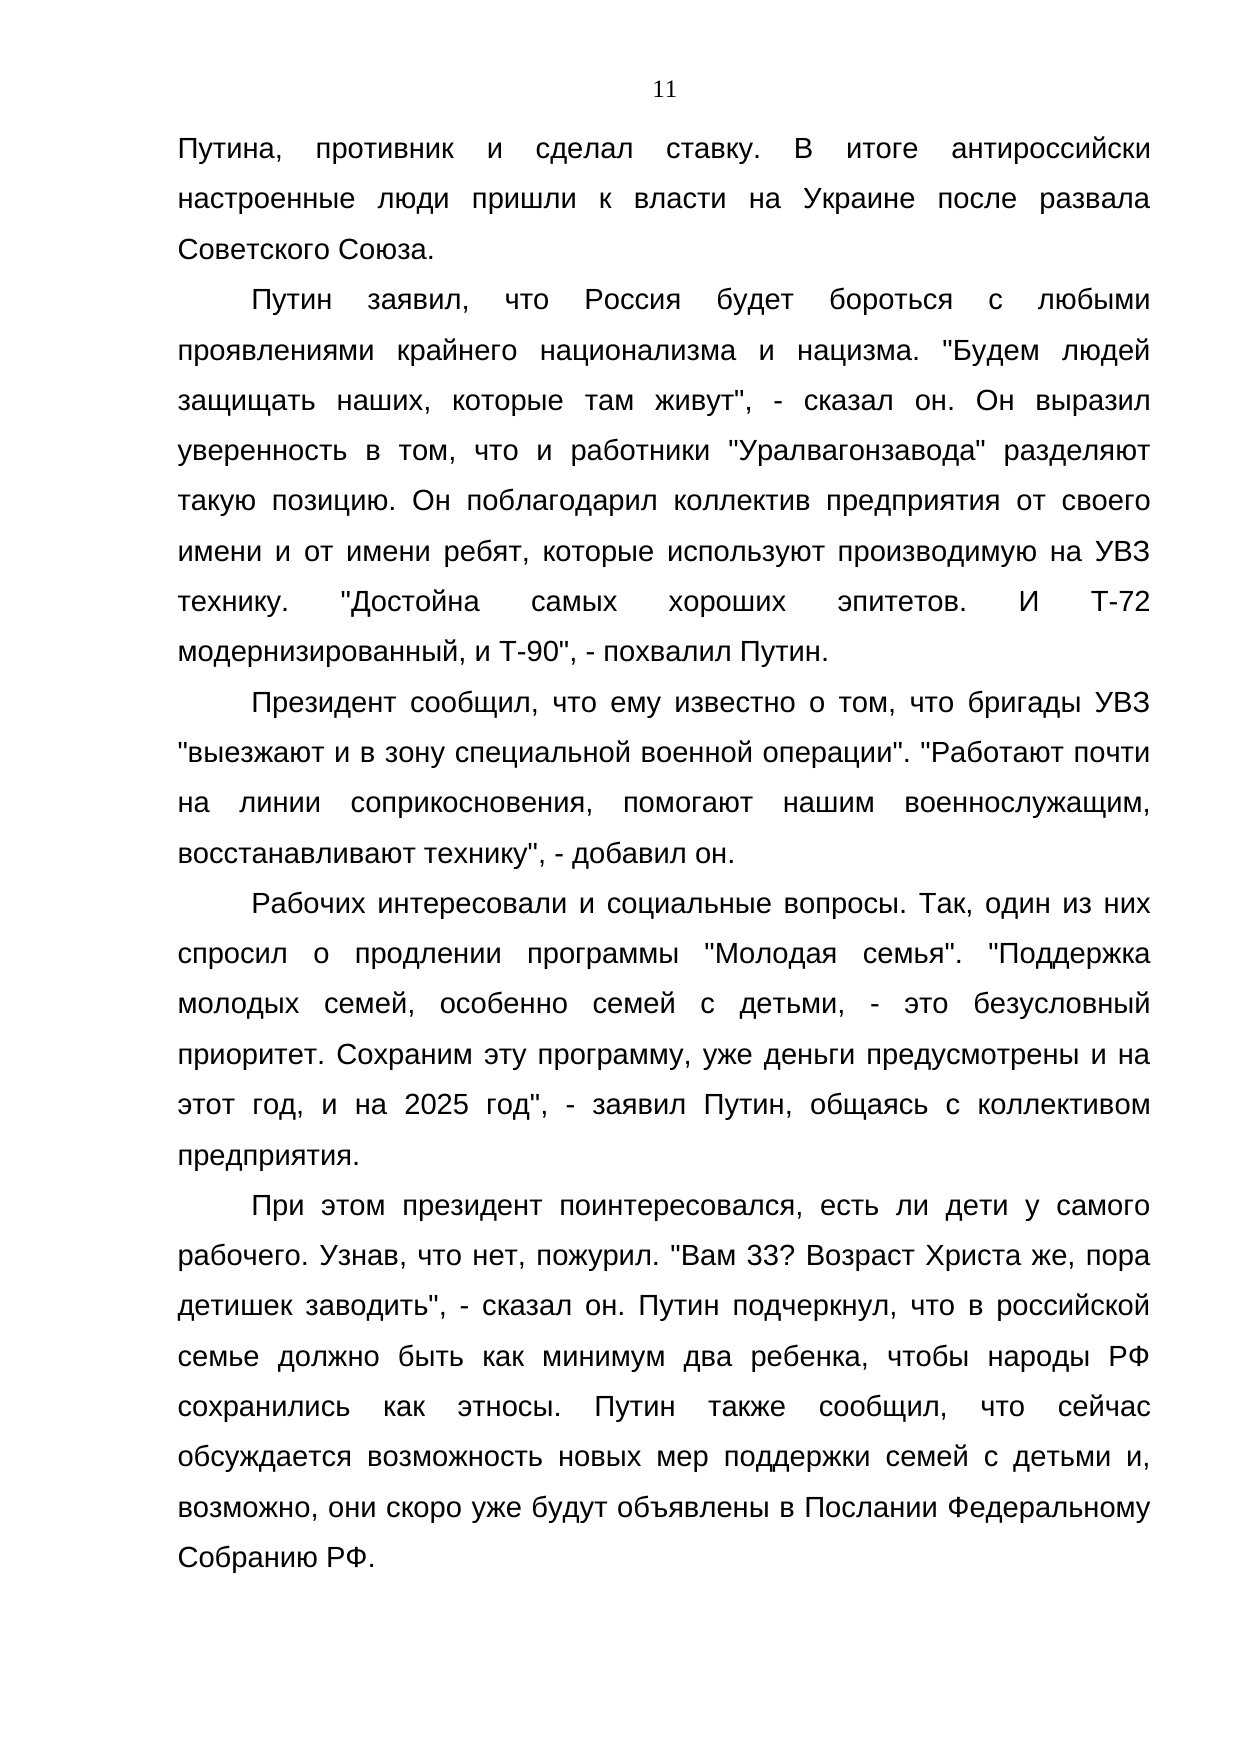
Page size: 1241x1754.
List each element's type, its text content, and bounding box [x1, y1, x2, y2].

text Президент сообщил, что ему известно о том, что бригады УВЗ "выезжают и в зону специальной военной операции". "Работают почти на линии соприкосновения, помогают нашим военнослужащим, восстанавливают технику", - добавил он. [177, 685, 1152, 869]
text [177, 131, 1152, 265]
text При этом президент поинтересовался, есть ли дети у самого рабочего. Узнав, что нет, пожурил. "Вам 33? Возраст Христа же, пора детишек заводить", - сказал он. Путин подчеркнул, что в российской семье должно быть как минимум два ребенка, чтобы народы РФ сохранились как этносы. Путин также сообщил, что сейчас обсуждается возможность новых мер поддержки семей с детьми и, возможно, они скоро уже будут объявлены в Послании Федеральному Собранию РФ. [177, 1188, 1152, 1573]
text Рабочих интересовали и социальные вопросы. Так, один из них спросил о продлении программы "Молодая семья". "Поддержка молодых семей, особенно семей с детьми, - это безусловный приоритет. Сохраним эту программу, уже деньги предусмотрены и на этот год, и на 2025 год", - заявил Путин, общаясь с коллективом предприятия. [177, 886, 1152, 1171]
text Путин заявил, что Россия будет бороться с любыми проявлениями крайнего национализма и нацизма. "Будем людей защищать наших, которые там живут", - сказал он. Он выразил уверенность в том, что и работники "Уралвагонзавода" разделяют такую позицию. Он поблагодарил коллектив предприятия от своего имени и от имени ребят, которые используют производимую на УВЗ технику. "Достойна самых хороших эпитетов. И Т-72 модернизированный, и Т-90", - похвалил Путин. [177, 282, 1152, 668]
